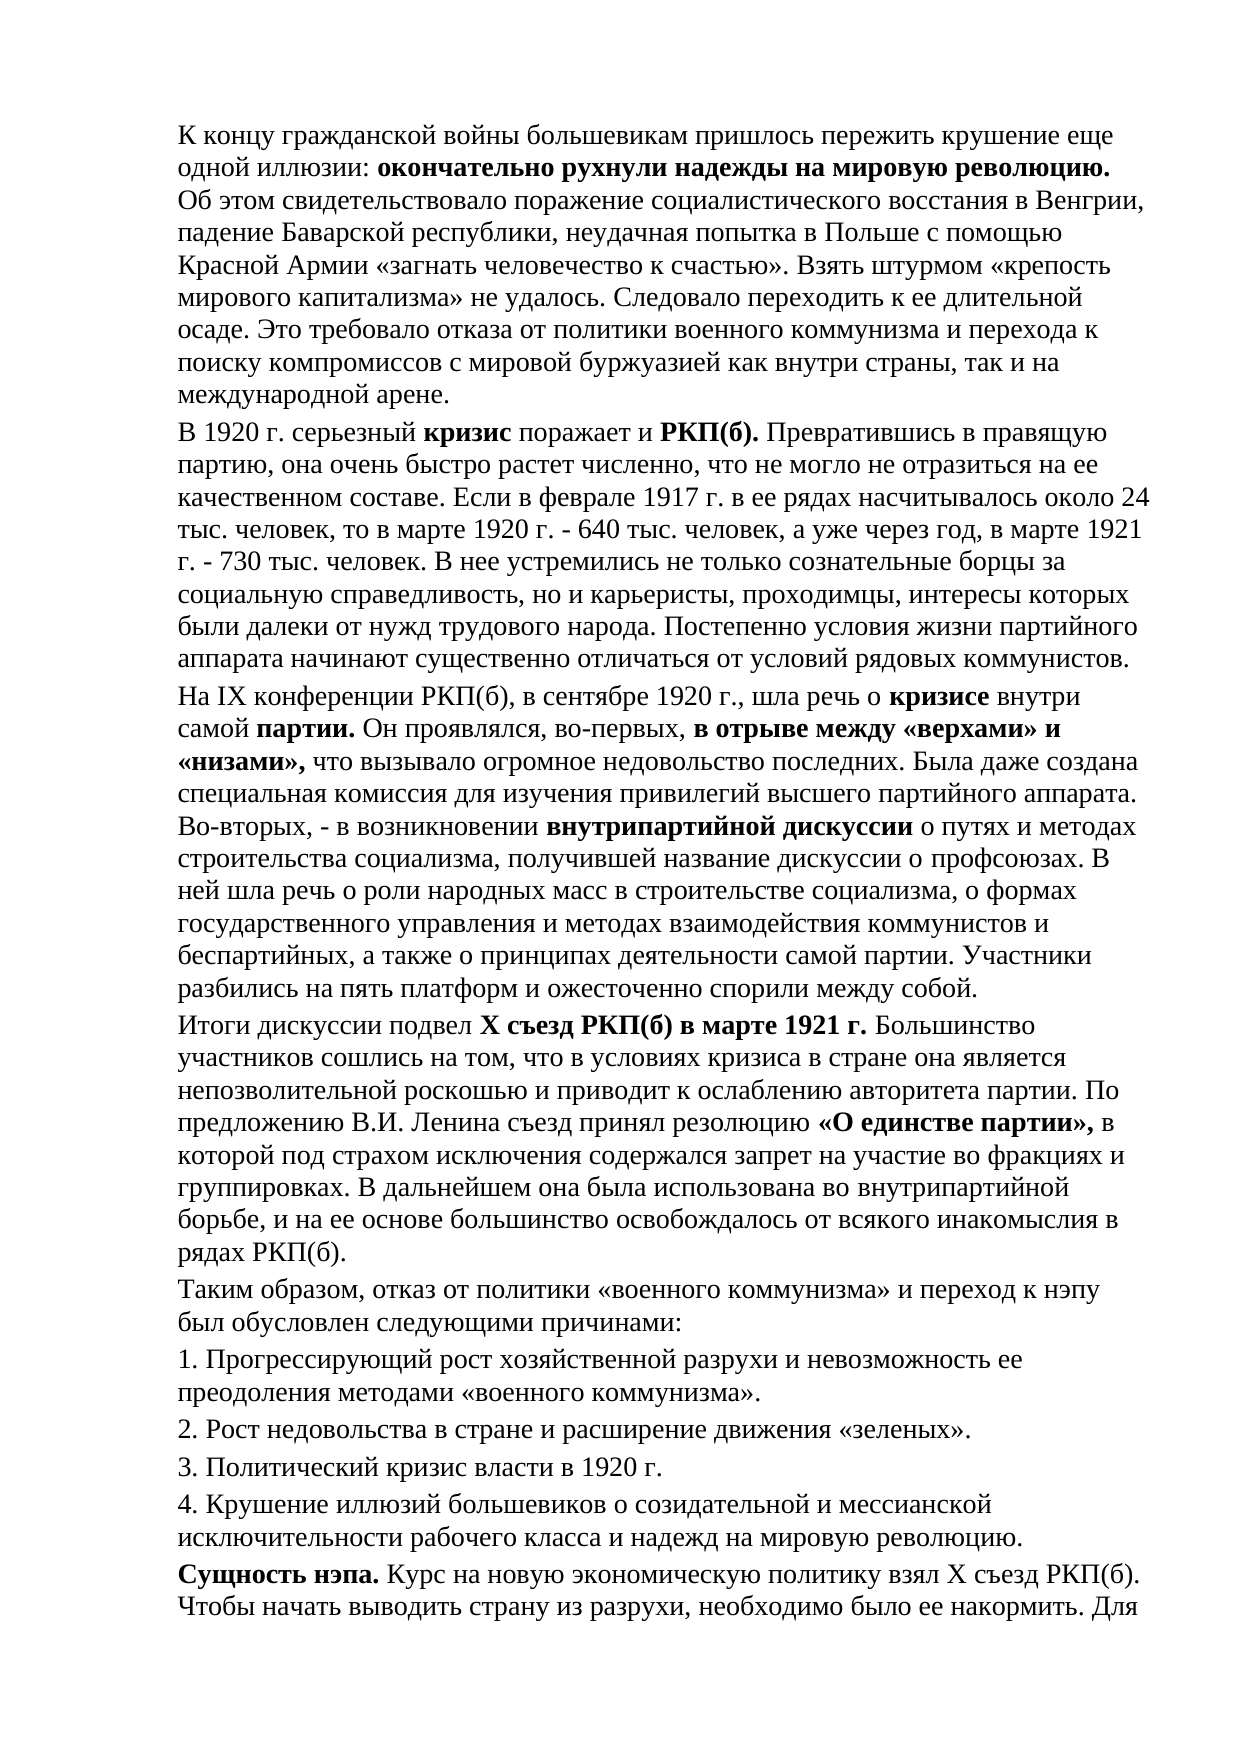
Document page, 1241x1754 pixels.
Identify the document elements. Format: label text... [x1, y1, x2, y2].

text На IX конференции РКП(б), в сентябре ., шла речь о кризисе внутри самой партии. Он проявлялся, во-первых, в отрыве между «верхами» и «низами», что вызывало огромное недовольство последних. Была даже создана специальная комиссия для изучения привилегий высшего партийного аппарата. Во-вторых, - в возникновении внутрипартийной дискуссии о путях и методах строительства социализма, получившей название дискуссии о профсоюзах. В ней шла речь о роли народных масс в строительстве социализма, о формах государственного управления и методах взаимодействия коммунистов и беспартийных, а также о принципах деятельности самой партии. Участники разбились на пять платформ и ожесточенно спорили между собой. [177, 679, 1152, 1003]
text В . серьезный кризис поражает и РКП(б). Превратившись в правящую партию, она очень быстро растет численно, что не могло не отразиться на ее качественном составе. Если в феврале . в ее рядах насчитывалось около 24 тыс. человек, то в марте . - 640 тыс. человек, а уже через год, в марте . - 730 тыс. человек. В нее устремились не только сознательные борцы за социальную справедливость, но и карьеристы, проходимцы, интересы которых были далеки от нужд трудового народа. Постепенно условия жизни партийного аппарата начинают существенно отличаться от условий рядовых коммунистов. [177, 415, 1152, 674]
text К концу гражданской войны большевикам пришлось пережить крушение еще одной иллюзии: окончательно рухнули надежды на мировую революцию. Об этом свидетельствовало поражение социалистического восстания в Венгрии, падение Баварской республики, неудачная попытка в Польше с помощью Красной Армии «загнать человечество к счастью». Взять штурмом «крепость мирового капитализма» не удалось. Следовало переходить к ее длительной осаде. Это требовало отказа от политики военного коммунизма и перехода к поиску компромиссов с мировой буржуазией как внутри страны, так и на международной арене. [177, 118, 1152, 410]
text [177, 1557, 1152, 1622]
text 2. Рост недовольства в стране и расширение движения «зеленых». [177, 1412, 1152, 1444]
text 1. Прогрессирующий рост хозяйственной разрухи и невозможность ее преодоления методами «военного коммунизма». [177, 1342, 1152, 1407]
text Таким образом, отказ от политики «военного коммунизма» и переход к нэпу был обусловлен следующими причинами: [177, 1272, 1152, 1337]
text 4. Крушение иллюзий большевиков о созидательной и мессианской исключительности рабочего класса и надежд на мировую революцию. [177, 1487, 1152, 1552]
text Итоги дискуссии подвел Х съезд РКП(б) в марте . Большинство участников сошлись на том, что в условиях кризиса в стране она является непозволительной роскошью и приводит к ослаблению авторитета партии. По предложению В.И. Ленина съезд принял резолюцию «О единстве партии», в которой под страхом исключения содержался запрет на участие во фракциях и группировках. В дальнейшем она была использована во внутрипартийной борьбе, и на ее основе большинство освобождалось от всякого инакомыслия в рядах РКП(б). [177, 1008, 1152, 1267]
text 3. Политический кризис власти в . [177, 1450, 1152, 1482]
